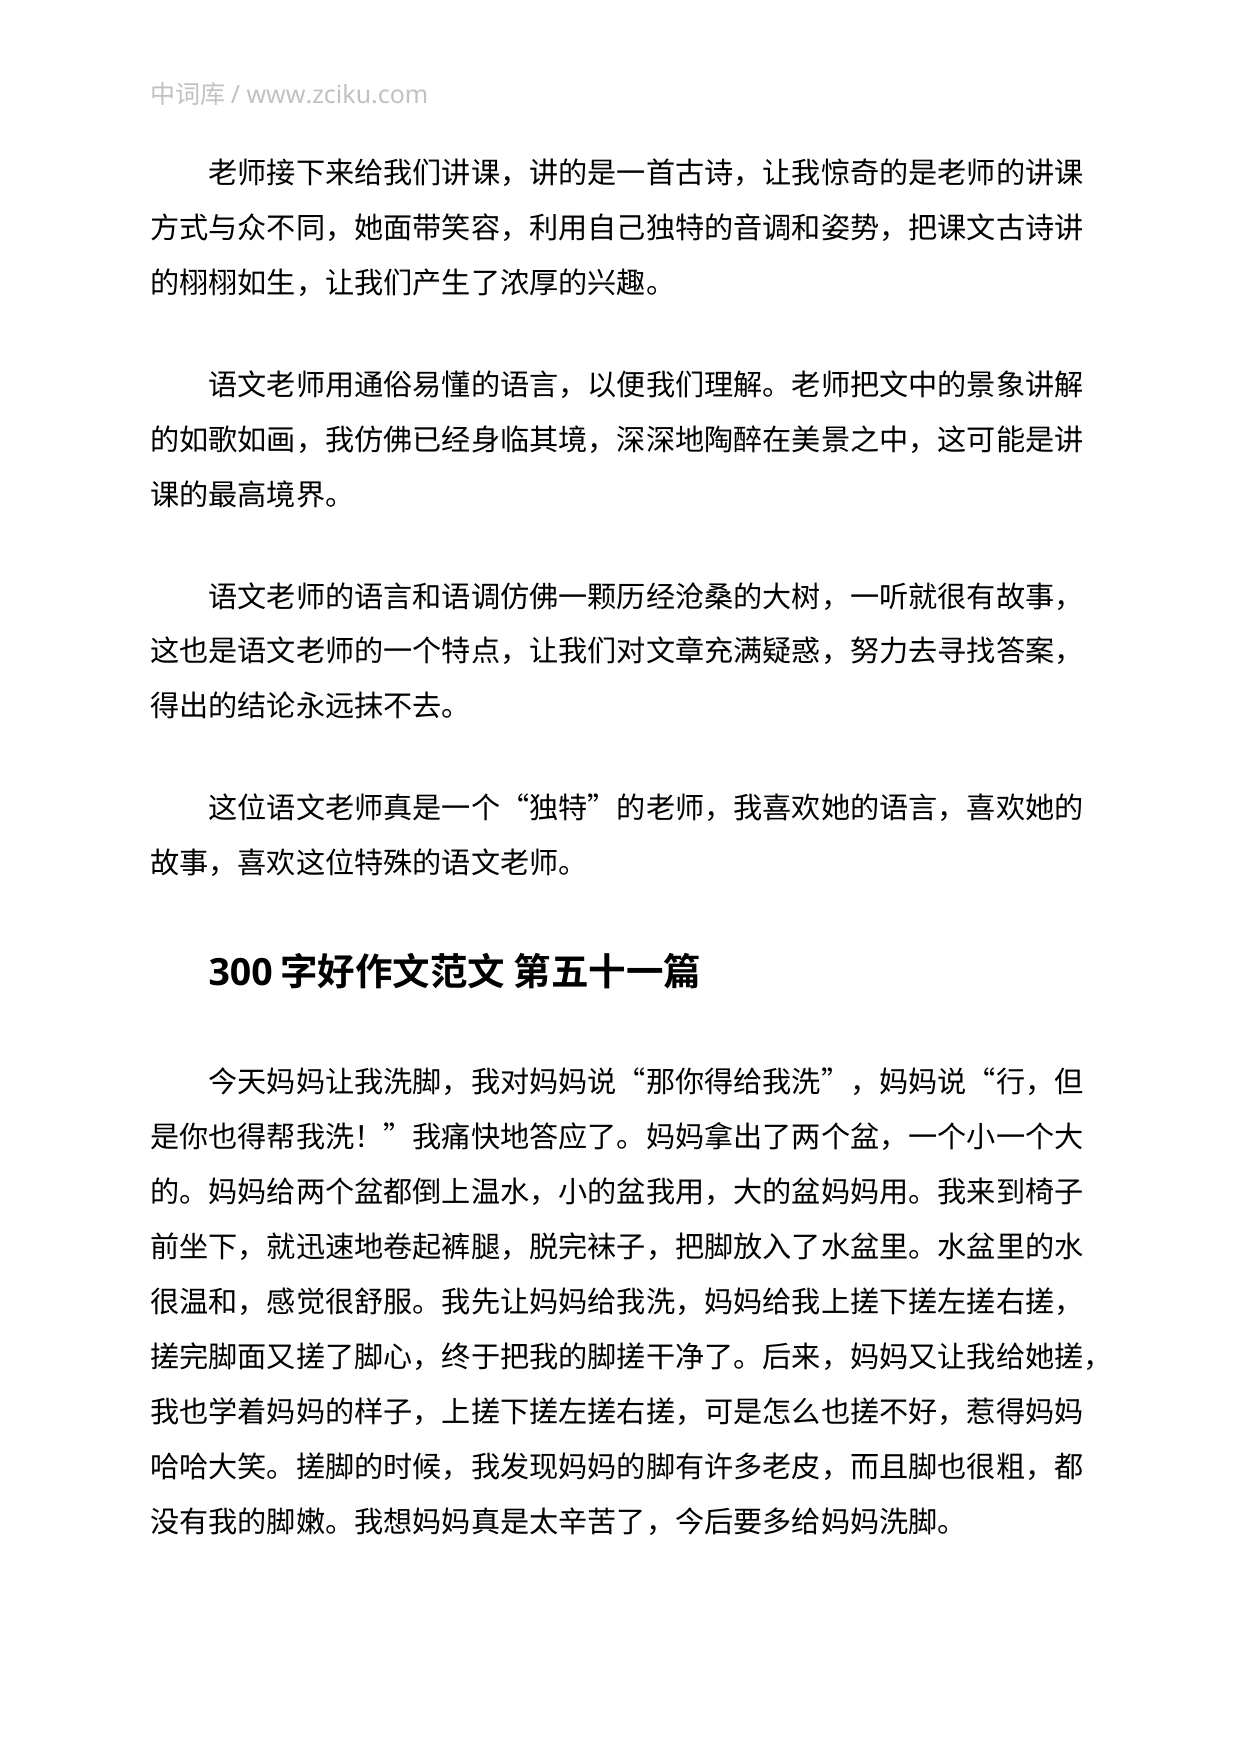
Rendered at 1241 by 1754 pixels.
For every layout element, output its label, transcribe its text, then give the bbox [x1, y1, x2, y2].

text 300字好作文范文 第五十一篇 [150, 941, 1090, 996]
text 这位语文老师真是一个“独特”的老师，我喜欢她的语言，喜欢她的故事，喜欢这位特殊的语文老师。 [150, 785, 1090, 882]
text 语文老师用通俗易懂的语言，以便我们理解。老师把文中的景象讲解的如歌如画，我仿佛已经身临其境，深深地陶醉在美景之中，这可能是讲课的最高境界。 [150, 362, 1090, 514]
text 今天妈妈让我洗脚，我对妈妈说“那你得给我洗”，妈妈说“行，但是你也得帮我洗！”我痛快地答应了。妈妈拿出了两个盆，一个小一个大的。妈妈给两个盆都倒上温水，小的盆我用，大的盆妈妈用。我来到椅子前坐下，就迅速地卷起裤腿，脱完袜子，把脚放入了水盆里。水盆里的水很温和，感觉很舒服。我先让妈妈给我洗，妈妈给我上搓下搓左搓右搓，搓完脚面又搓了脚心，终于把我的脚搓干净了。后来，妈妈又让我给她搓，我也学着妈妈的样子，上搓下搓左搓右搓，可是怎么也搓不好，惹得妈妈哈哈大笑。搓脚的时候，我发现妈妈的脚有许多老皮，而且脚也很粗，都没有我的脚嫩。我想妈妈真是太辛苦了，今后要多给妈妈洗脚。 [150, 1059, 1090, 1540]
text 语文老师的语言和语调仿佛一颗历经沧桑的大树，一听就很有故事，这也是语文老师的一个特点，让我们对文章充满疑惑，努力去寻找答案，得出的结论永远抹不去。 [150, 573, 1090, 725]
text 老师接下来给我们讲课，讲的是一首古诗，让我惊奇的是老师的讲课方式与众不同，她面带笑容，利用自己独特的音调和姿势，把课文古诗讲的栩栩如生，让我们产生了浓厚的兴趣。 [150, 150, 1090, 302]
